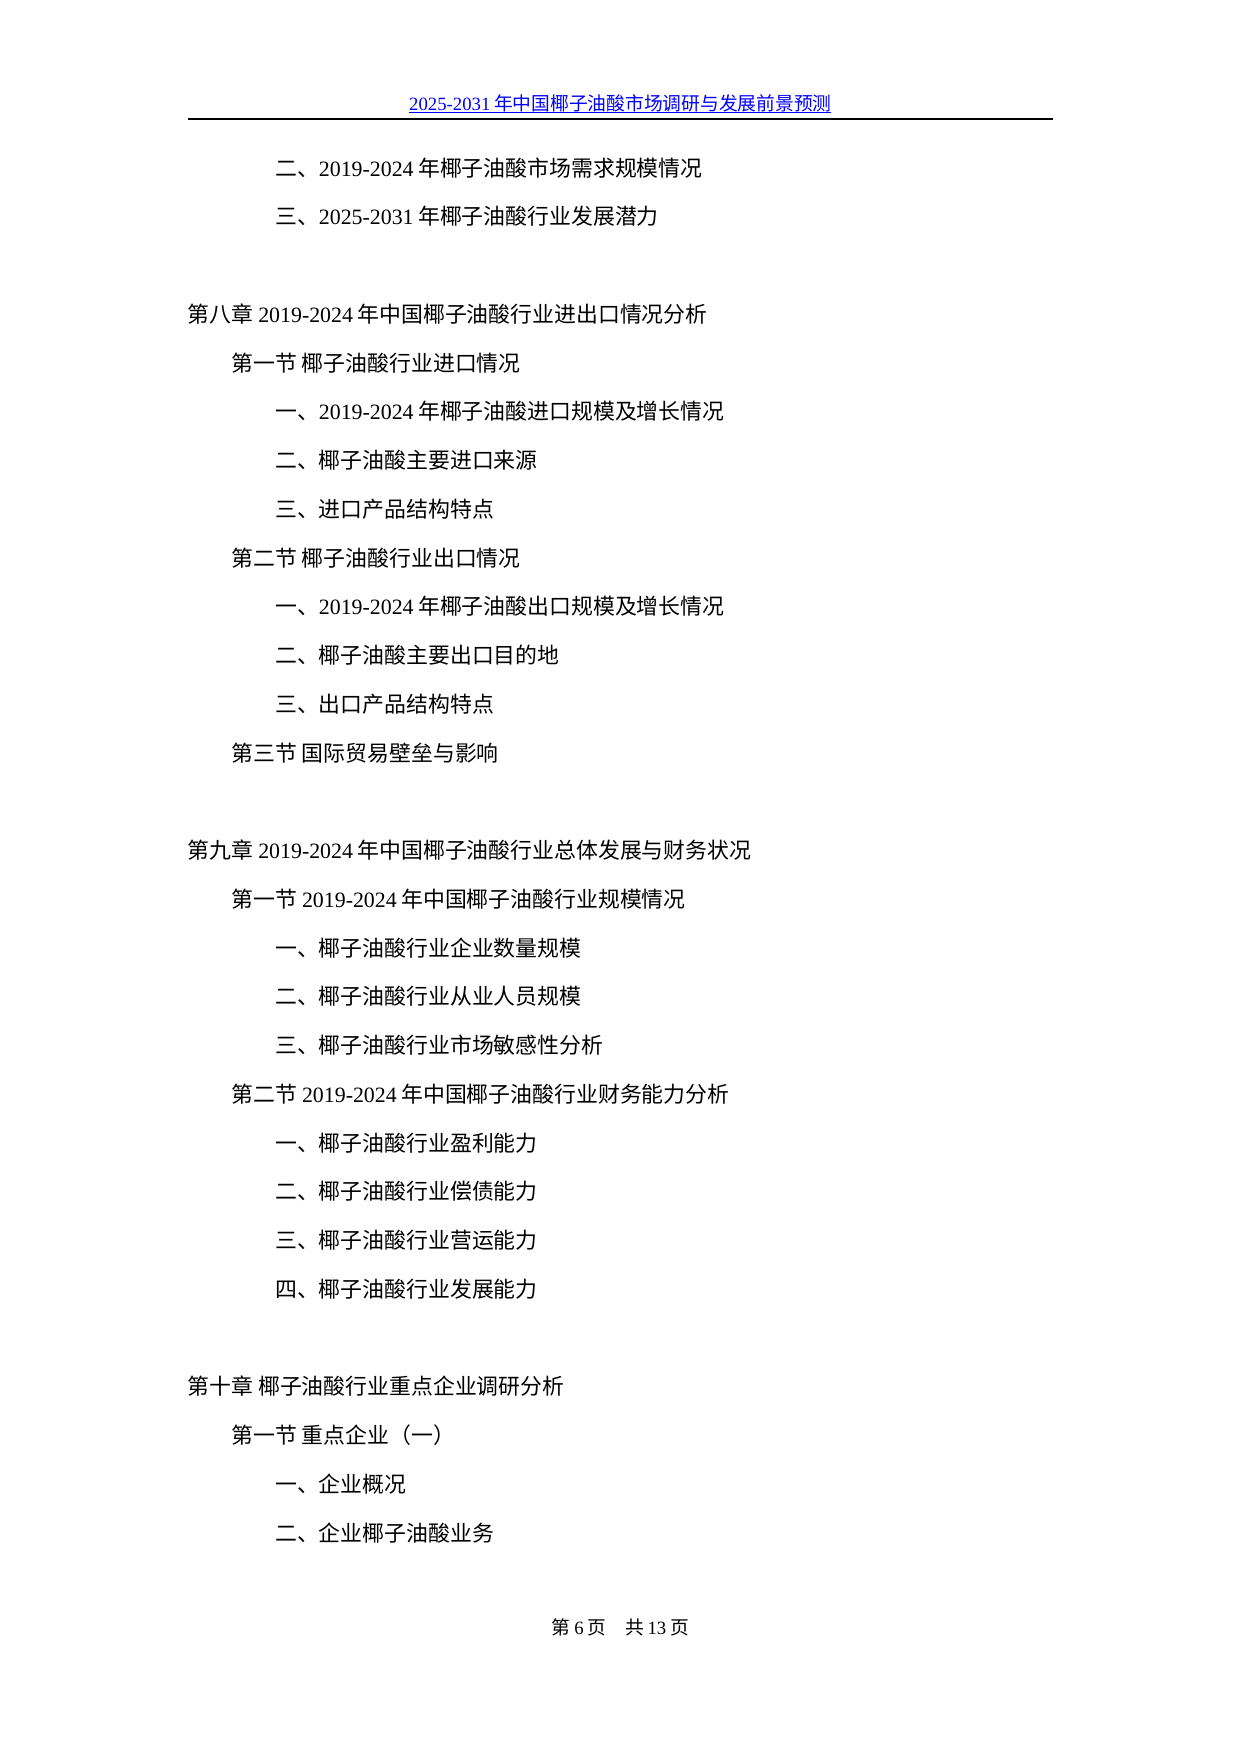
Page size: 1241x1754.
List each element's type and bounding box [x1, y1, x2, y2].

text [187, 150, 1053, 1548]
